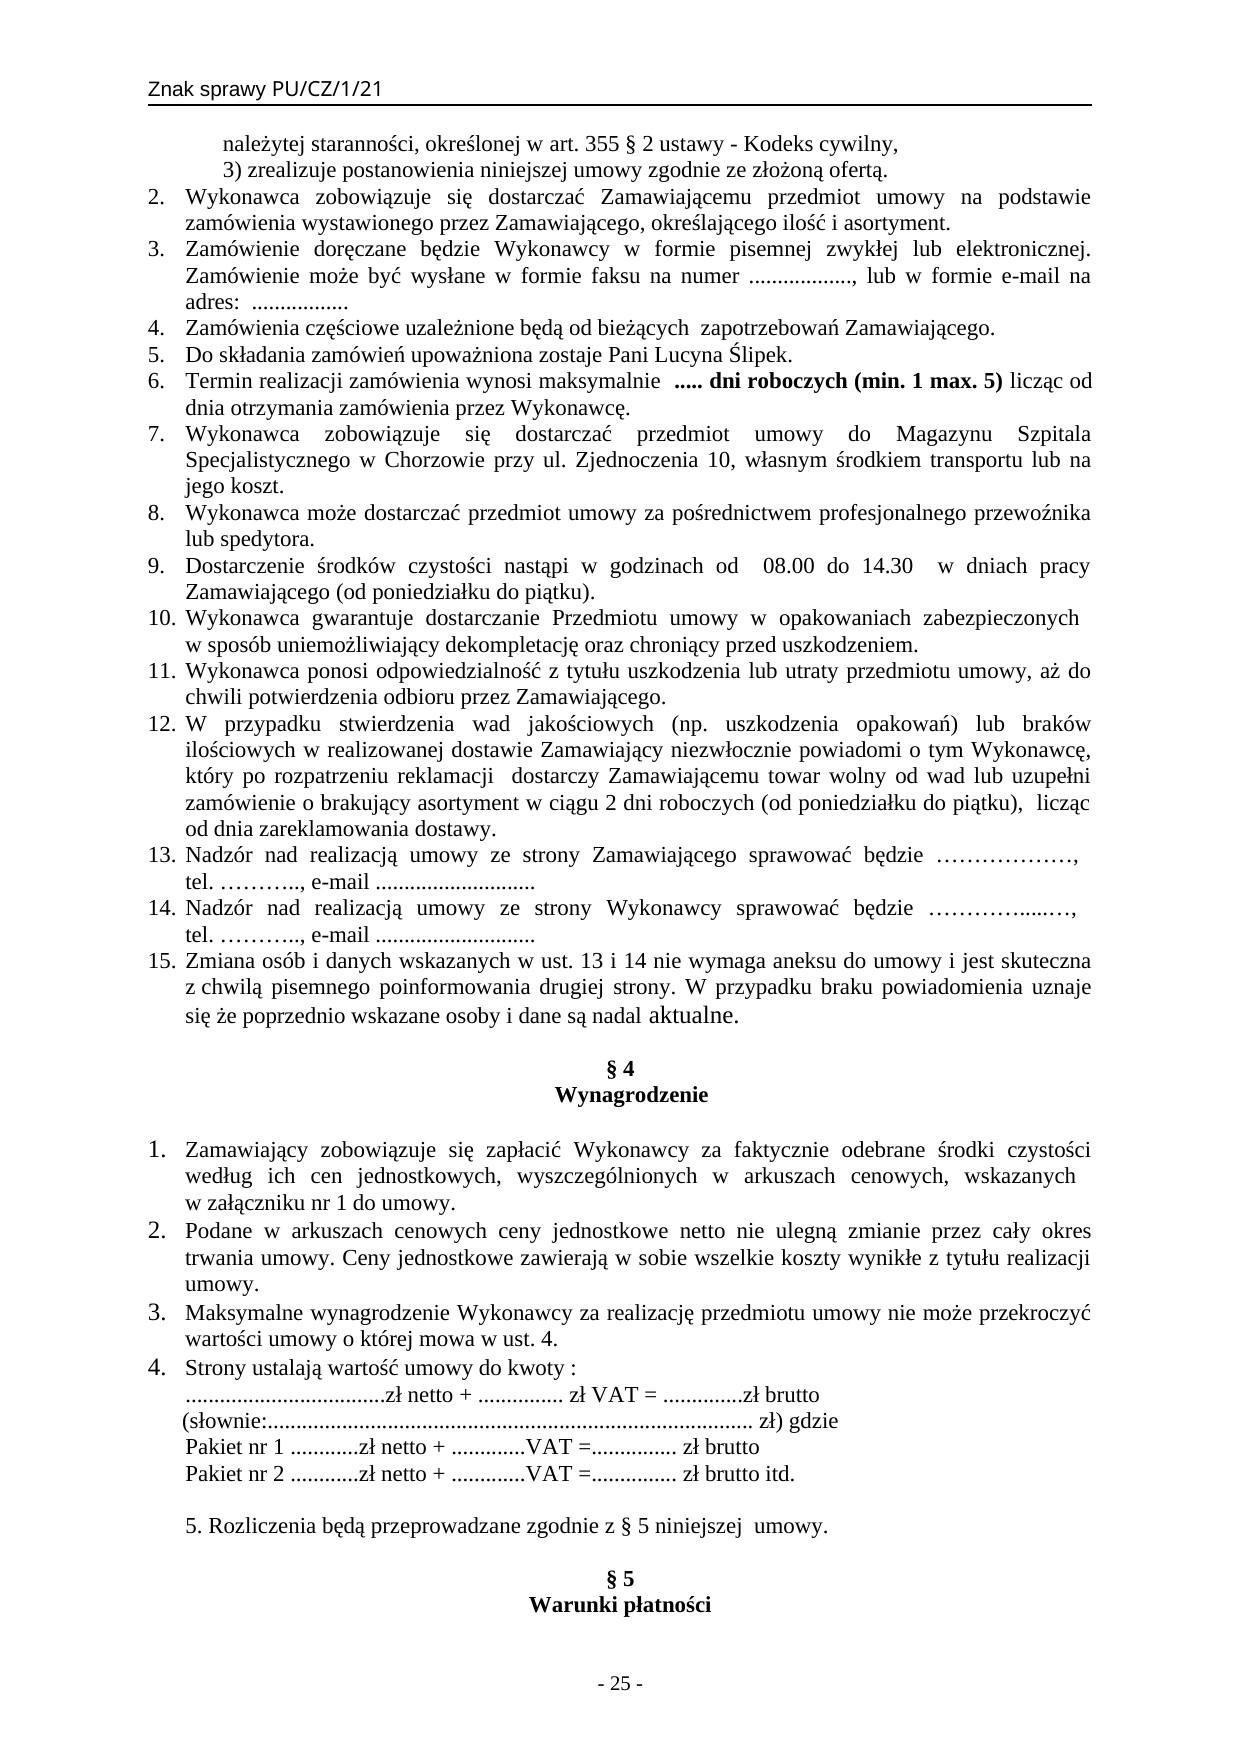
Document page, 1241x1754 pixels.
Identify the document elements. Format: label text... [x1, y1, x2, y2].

list Do składania zamówień upoważniona zostaje Pani Lucyna Ślipek. [148, 341, 1092, 367]
list Zamawiający zobowiązuje się zapłacić Wykonawcy za faktycznie odebrane środki czystości według ich cen jednostkowych, wyszczególnionych w arkuszach cenowych, wskazanych w załączniku nr 1 do umowy. [148, 1134, 1092, 1215]
list Zamówienie doręczane będzie Wykonawcy w formie pisemnej zwykłej lub elektronicznej. Zamówienie może być wysłane w formie faksu na numer .................., lub w formie e-mail na adres: ................. [148, 235, 1092, 314]
list Nadzór nad realizacją umowy ze strony Zamawiającego sprawować będzie ………………, tel. ……….., e-mail ............................ [148, 842, 1092, 894]
text 5. Rozliczenia będą przeprowadzane zgodnie z § 5 niniejszej umowy. [185, 1512, 1092, 1539]
text (słownie:..................................................................................... zł) gdzie [148, 1407, 1092, 1433]
text Warunki płatności [148, 1591, 1092, 1618]
list Wykonawca zobowiązuje się dostarczać Zamawiającemu przedmiot umowy na podstawie zamówienia wystawionego przez Zamawiającego, określającego ilość i asortyment. [148, 183, 1092, 235]
list Zmiana osób i danych wskazanych w ust. 13 i 14 nie wymaga aneksu do umowy i jest skuteczna z chwilą pisemnego poinformowania drugiej strony. W przypadku braku powiadomienia uznaje się że poprzednio wskazane osoby i dane są nadal aktualne. [148, 947, 1092, 1028]
list Zamówienia częściowe uzależnione będą od bieżących zapotrzebowań Zamawiającego. [148, 314, 1092, 341]
list W przypadku stwierdzenia wad jakościowych (np. uszkodzenia opakowań) lub braków ilościowych w realizowanej dostawie Zamawiający niezwłocznie powiadomi o tym Wykonawcę, który po rozpatrzeniu reklamacji dostarczy Zamawiającemu towar wolny od wad lub uzupełni zamówienie o brakujący asortyment w ciągu 2 dni roboczych (od poniedziałku do piątku), licząc od dnia zareklamowania dostawy. [148, 710, 1092, 842]
text § 4 [148, 1055, 1092, 1081]
list Dostarczenie środków czystości nastąpi w godzinach od 08.00 do 14.30 w dniach pracy Zamawiającego (od poniedziałku do piątku). [148, 552, 1092, 604]
list Wykonawca gwarantuje dostarczanie Przedmiotu umowy w opakowaniach zabezpieczonych w sposób uniemożliwiający dekompletację oraz chroniący przed uszkodzeniem. [148, 604, 1092, 657]
list Wykonawca ponosi odpowiedzialność z tytułu uszkodzenia lub utraty przedmiotu umowy, aż do chwili potwierdzenia odbioru przez Zamawiającego. [148, 657, 1092, 710]
text ...................................zł netto + ............... zł VAT = ..............zł brutto [185, 1381, 1092, 1407]
text Wynagrodzenie [148, 1081, 1092, 1107]
list Termin realizacji zamówienia wynosi maksymalnie ..... dni roboczych (min. 1 max. 5) licząc od dnia otrzymania zamówienia przez Wykonawcę. [148, 367, 1092, 420]
text § 5 [148, 1565, 1092, 1591]
text Pakiet nr 1 ............zł netto + .............VAT =............... zł brutto [185, 1433, 1092, 1460]
list Strony ustalają wartość umowy do kwoty : [148, 1352, 1092, 1381]
text Pakiet nr 2 ............zł netto + .............VAT =............... zł brutto itd. [185, 1460, 1092, 1486]
text 3) zrealizuje postanowienia niniejszej umowy zgodnie ze złożoną ofertą. [223, 156, 1092, 183]
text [223, 130, 1092, 156]
list Wykonawca zobowiązuje się dostarczać przedmiot umowy do Magazynu Szpitala Specjalistycznego w Chorzowie przy ul. Zjednoczenia 10, własnym środkiem transportu lub na jego koszt. [148, 420, 1092, 499]
list Nadzór nad realizacją umowy ze strony Wykonawcy sprawować będzie ………….....…, tel. ……….., e-mail ............................ [148, 894, 1092, 947]
list Wykonawca może dostarczać przedmiot umowy za pośrednictwem profesjonalnego przewoźnika lub spedytora. [148, 499, 1092, 552]
list Maksymalne wynagrodzenie Wykonawcy za realizację przedmiotu umowy nie może przekroczyć wartości umowy o której mowa w ust. 4. [148, 1297, 1092, 1352]
list Podane w arkuszach cenowych ceny jednostkowe netto nie ulegną zmianie przez cały okres trwania umowy. Ceny jednostkowe zawierają w sobie wszelkie koszty wynikłe z tytułu realizacji umowy. [148, 1215, 1092, 1297]
